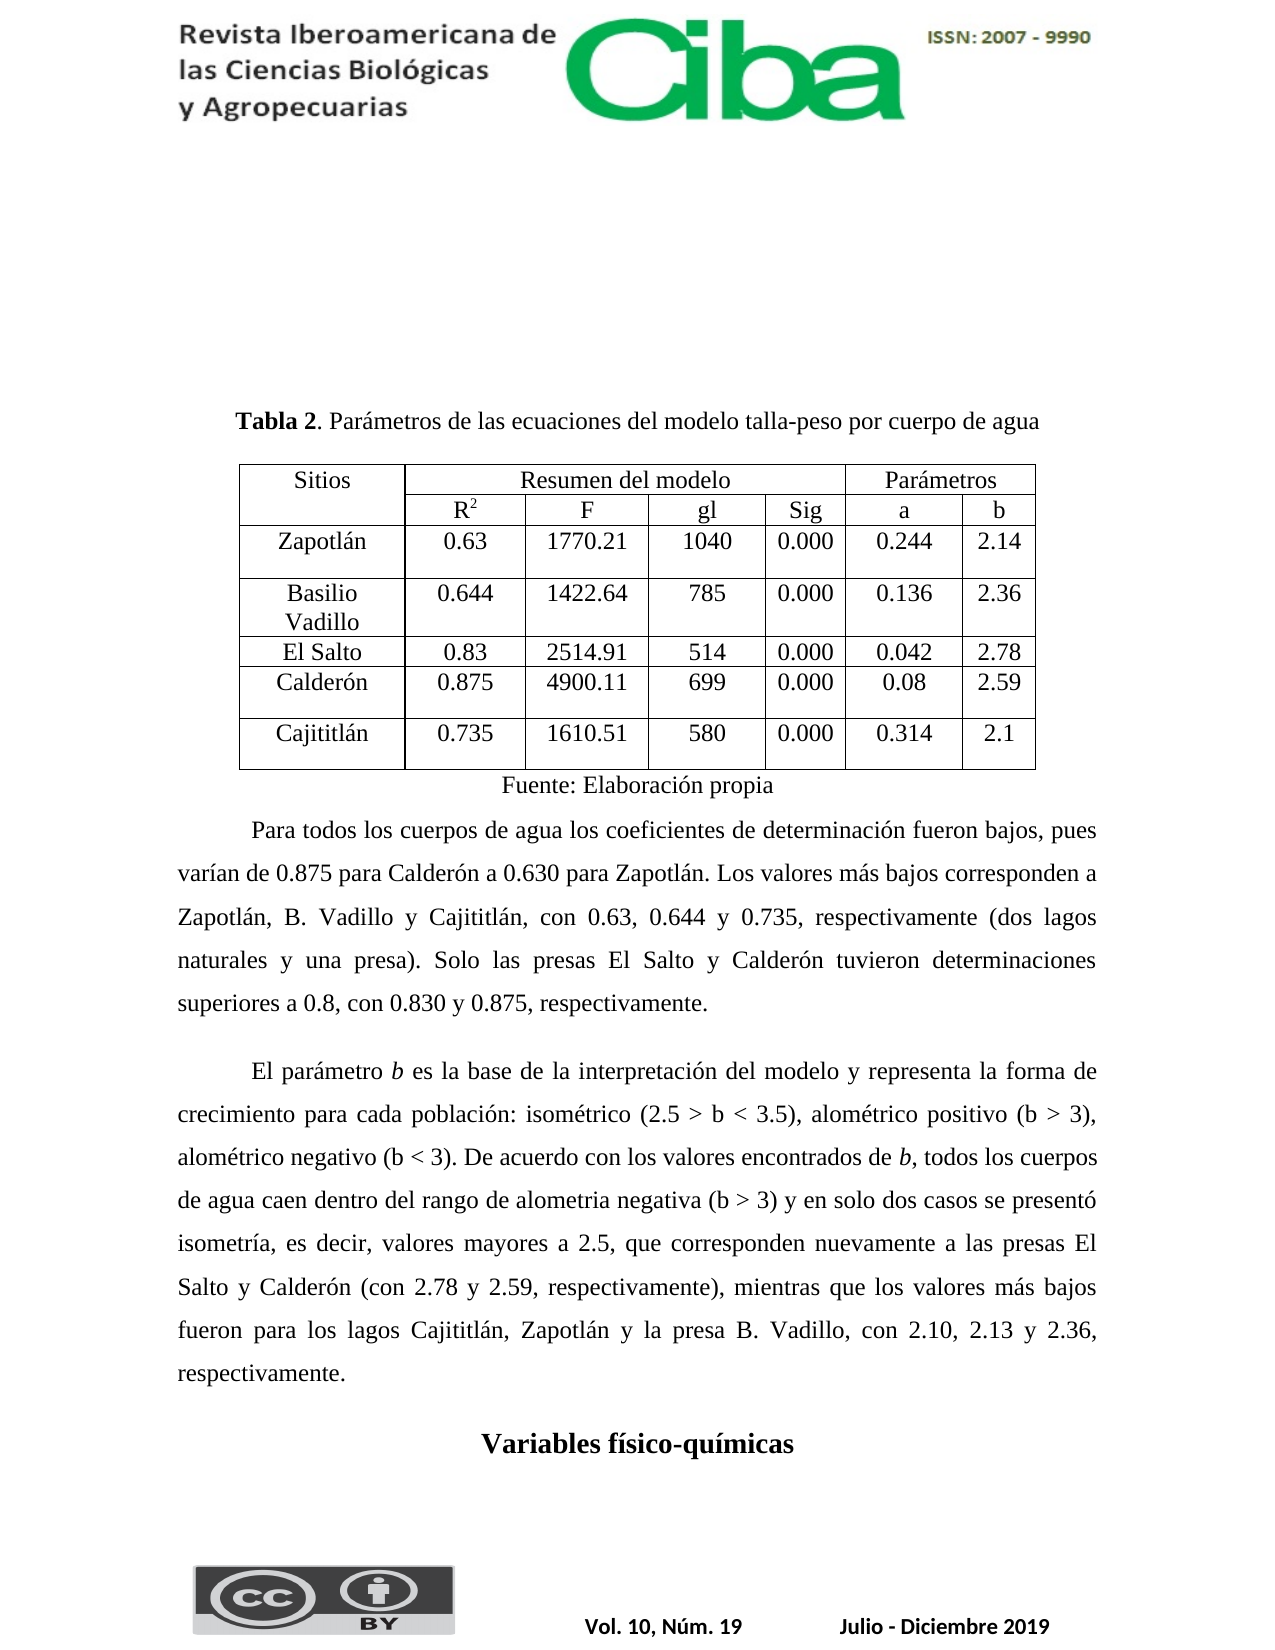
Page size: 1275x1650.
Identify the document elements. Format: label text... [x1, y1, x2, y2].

table_cell 2514.91 [526, 637, 648, 666]
picture [192, 1565, 456, 1635]
table_cell a [846, 495, 962, 525]
text Para todos los cuerpos de agua los coeficientes de determinación fueron bajos, pues varían de 0.875 para Calderón a 0.630 para Zapotlán. Los valores más bajos corresponden a Zapotlán, B. Vadillo y Cajititlán, con 0.63, 0.644 y 0.735, respectivamente (dos lagos naturales y una presa). Solo las presas El Salto y Calderón tuvieron determinaciones superiores a 0.8, con 0.830 y 0.875, respectivamente. [177, 815, 1098, 1017]
table_cell 0.000 [766, 579, 845, 636]
table_cell 0.000 [766, 526, 845, 577]
picture [177, 14, 1098, 126]
table_cell 1422.64 [526, 579, 648, 636]
table_cell Zapotlán [240, 526, 404, 577]
table_cell 0.000 [766, 637, 845, 666]
table_cell 0.875 [406, 667, 525, 717]
table_header Sitios [240, 465, 404, 525]
table_cell Sig [766, 495, 845, 525]
table_cell 0.042 [846, 637, 962, 666]
table_cell 1770.21 [526, 526, 648, 577]
table_cell b [963, 495, 1035, 525]
table_cell 0.000 [766, 719, 845, 769]
table_cell 2.78 [963, 637, 1035, 666]
table_cell 1610.51 [526, 719, 648, 769]
table_cell 1040 [649, 526, 765, 577]
table_cell 0.644 [406, 579, 525, 636]
table_cell Basilio Vadillo [240, 579, 404, 636]
table_cell 0.314 [846, 719, 962, 769]
table_cell 2.14 [963, 526, 1035, 577]
table_cell El Salto [240, 637, 404, 666]
table_cell F [526, 495, 648, 525]
text Fuente: Elaboración propia [177, 770, 1098, 799]
table_cell gl [649, 495, 765, 525]
table_cell 580 [649, 719, 765, 769]
table_cell 2.1 [963, 719, 1035, 769]
text El parámetro b es la base de la interpretación del modelo y representa la forma de crecimiento para cada población: isométrico (2.5 > b < 3.5), alométrico positivo (b > 3), alométrico negativo (b < 3). De acuerdo con los valores encontrados de b, todos los cuerpos de agua caen dentro del rango de alometria negativa (b > 3) y en solo dos casos se presentó isometría, es decir, valores mayores a 2.5, que corresponden nuevamente a las presas El Salto y Calderón (con 2.78 y 2.59, respectivamente), mientras que los valores más bajos fueron para los lagos Cajititlán, Zapotlán y la presa B. Vadillo, con 2.10, 2.13 y 2.36, respectivamente. [177, 1056, 1098, 1387]
table_cell 514 [649, 637, 765, 666]
table_cell Calderón [240, 667, 404, 717]
table_cell 2.36 [963, 579, 1035, 636]
table_cell 0.244 [846, 526, 962, 577]
table_cell 0.136 [846, 579, 962, 636]
table_header Parámetros [846, 465, 1035, 494]
table_cell 0.000 [766, 667, 845, 717]
subtitle Variables físico-químicas [177, 1426, 1098, 1459]
table_cell 2.59 [963, 667, 1035, 717]
table_cell 4900.11 [526, 667, 648, 717]
table_cell 699 [649, 667, 765, 717]
table_cell 0.08 [846, 667, 962, 717]
table_cell 785 [649, 579, 765, 636]
table_cell 0.83 [406, 637, 525, 666]
table_cell 0.735 [406, 719, 525, 769]
table_cell 0.63 [406, 526, 525, 577]
text Tabla 2. Parámetros de las ecuaciones del modelo talla-peso por cuerpo de agua [177, 406, 1098, 435]
table_cell Cajititlán [240, 719, 404, 769]
table_header Resumen del modelo [406, 465, 845, 494]
table_cell R2 [406, 495, 525, 525]
